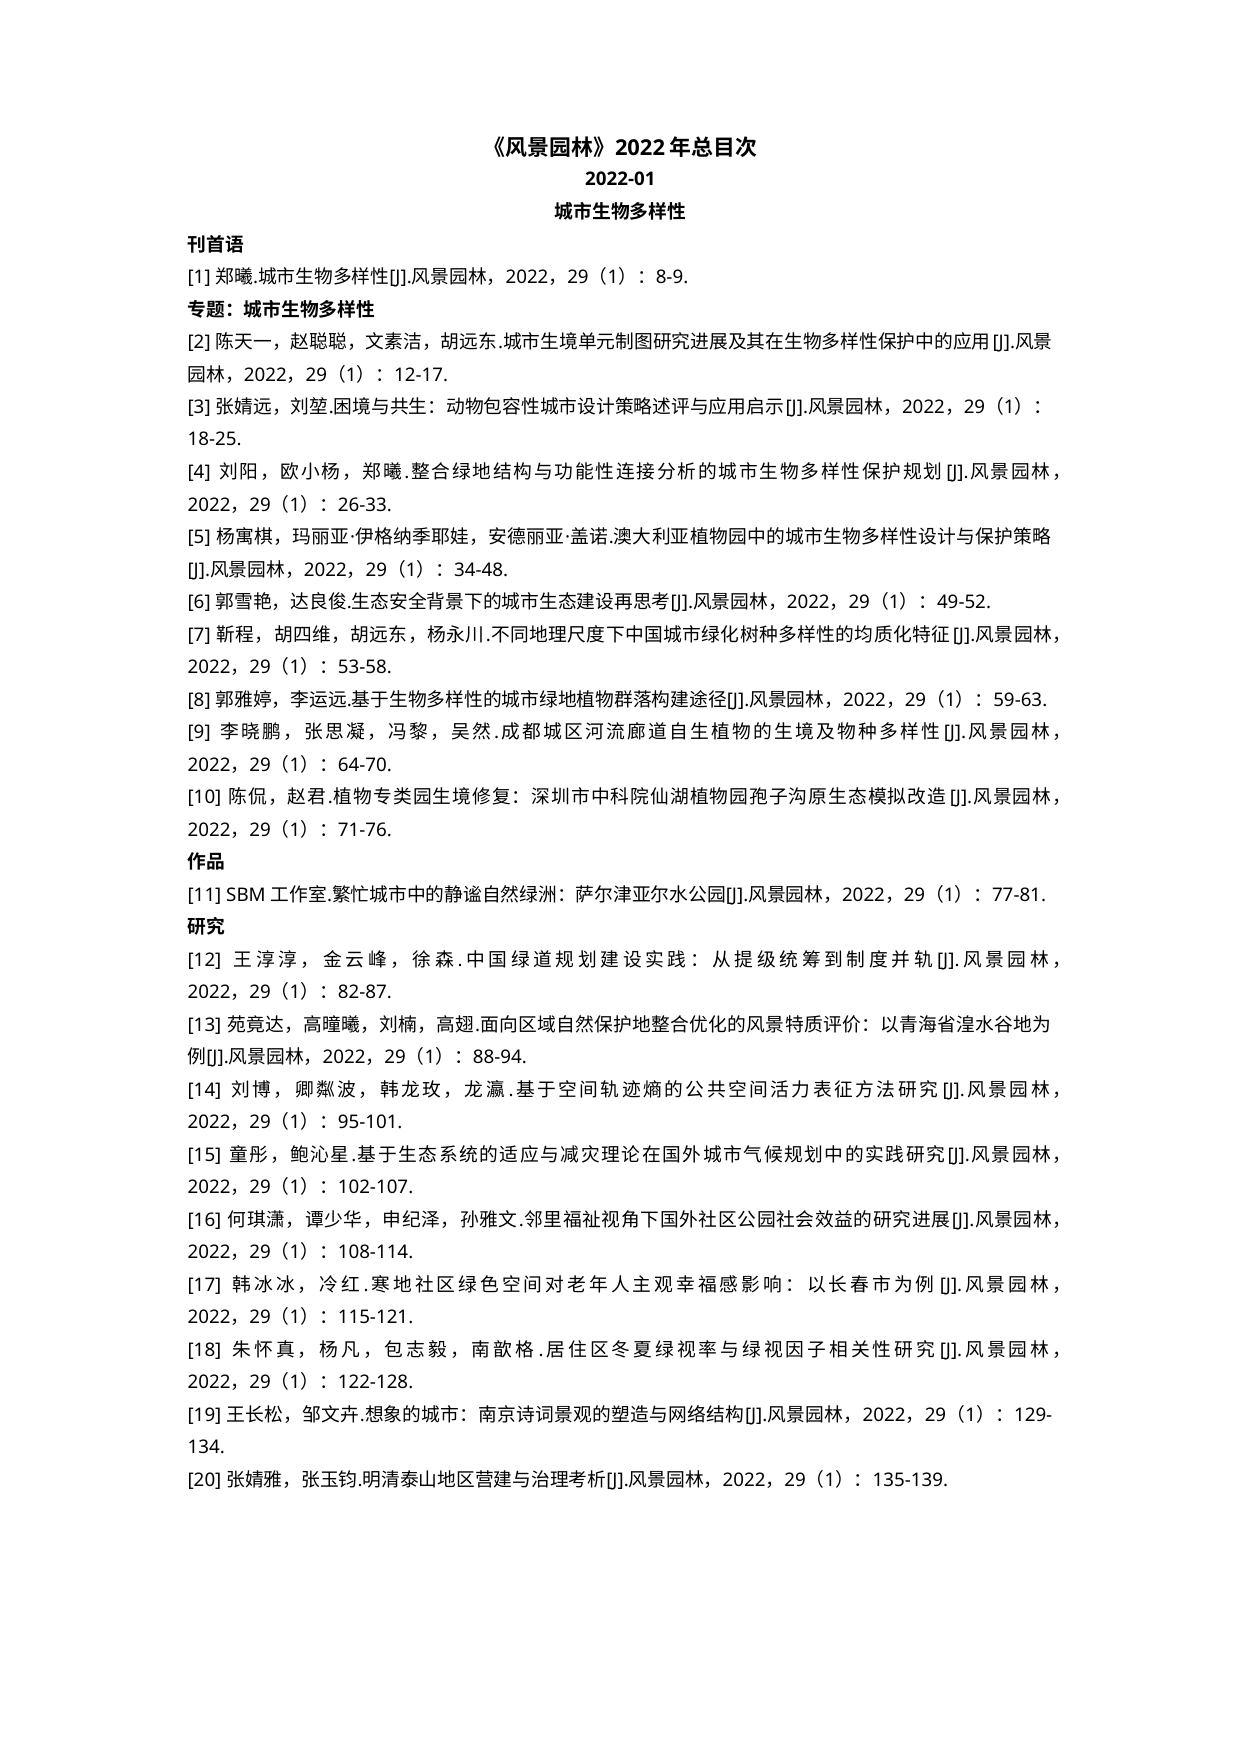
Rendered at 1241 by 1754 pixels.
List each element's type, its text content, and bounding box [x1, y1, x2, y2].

text [11] SBM 工作室.繁忙城市中的静谧自然绿洲：萨尔津亚尔水公园[J].风景园林，2022，29（1）：77-81. [187, 877, 1053, 909]
text [14] 刘博，卿粼波，韩龙玫，龙瀛.基于空间轨迹熵的公共空间活力表征方法研究[J].风景园林，2022，29（1）：95-101. [187, 1072, 1053, 1137]
text [7] 靳程，胡四维，胡远东，杨永川.不同地理尺度下中国城市绿化树种多样性的均质化特征[J].风景园林，2022，29（1）：53-58. [187, 617, 1053, 682]
text [4] 刘阳，欧小杨，郑曦.整合绿地结构与功能性连接分析的城市生物多样性保护规划[J].风景园林，2022，29（1）：26-33. [187, 454, 1053, 519]
text [1] 郑曦.城市生物多样性[J].风景园林，2022，29（1）：8-9. [187, 259, 1053, 292]
text [15] 童彤，鲍沁星.基于生态系统的适应与减灾理论在国外城市气候规划中的实践研究[J].风景园林，2022，29（1）：102-107. [187, 1137, 1053, 1202]
text [6] 郭雪艳，达良俊.生态安全背景下的城市生态建设再思考[J].风景园林，2022，29（1）：49-52. [187, 584, 1053, 617]
text 研究 [187, 909, 1053, 942]
text [10] 陈侃，赵君.植物专类园生境修复：深圳市中科院仙湖植物园孢子沟原生态模拟改造[J].风景园林，2022，29（1）：71-76. [187, 779, 1053, 844]
text [2] 陈天一，赵聪聪，文素洁，胡远东.城市生境单元制图研究进展及其在生物多样性保护中的应用[J].风景园林，2022，29（1）：12-17. [187, 324, 1053, 389]
text [18] 朱怀真，杨凡，包志毅，南歆格.居住区冬夏绿视率与绿视因子相关性研究[J].风景园林，2022，29（1）：122-128. [187, 1332, 1053, 1397]
text [20] 张婧雅，张玉钧.明清泰山地区营建与治理考析[J].风景园林，2022，29（1）：135-139. [187, 1462, 1053, 1494]
text [8] 郭雅婷，李运远.基于生物多样性的城市绿地植物群落构建途径[J].风景园林，2022，29（1）：59-63. [187, 682, 1053, 714]
text 《风景园林》2022年总目次 [187, 129, 1053, 162]
text 2022-01 [187, 162, 1053, 194]
text [3] 张婧远，刘堃.困境与共生：动物包容性城市设计策略述评与应用启示[J].风景园林，2022，29（1）：18-25. [187, 389, 1053, 454]
text 刊首语 [187, 227, 1053, 259]
text [13] 苑竟达，高曈曦，刘楠，高翅.面向区域自然保护地整合优化的风景特质评价：以青海省湟水谷地为例[J].风景园林，2022，29（1）：88-94. [187, 1007, 1053, 1072]
text 城市生物多样性 [187, 194, 1053, 227]
text [12] 王淳淳，金云峰，徐森.中国绿道规划建设实践：从提级统筹到制度并轨[J].风景园林，2022，29（1）：82-87. [187, 942, 1053, 1007]
text 作品 [187, 844, 1053, 877]
text [19] 王长松，邹文卉.想象的城市：南京诗词景观的塑造与网络结构[J].风景园林，2022，29（1）：129-134. [187, 1397, 1053, 1462]
text [17] 韩冰冰，冷红.寒地社区绿色空间对老年人主观幸福感影响：以长春市为例[J].风景园林，2022，29（1）：115-121. [187, 1267, 1053, 1332]
text [9] 李晓鹏，张思凝，冯黎，吴然.成都城区河流廊道自生植物的生境及物种多样性[J].风景园林，2022，29（1）：64-70. [187, 714, 1053, 779]
text [5] 杨寓棋，玛丽亚·伊格纳季耶娃，安德丽亚·盖诺.澳大利亚植物园中的城市生物多样性设计与保护策略[J].风景园林，2022，29（1）：34-48. [187, 519, 1053, 584]
text 专题：城市生物多样性 [187, 292, 1053, 324]
text [16] 何琪潇，谭少华，申纪泽，孙雅文.邻里福祉视角下国外社区公园社会效益的研究进展[J].风景园林，2022，29（1）：108-114. [187, 1202, 1053, 1267]
